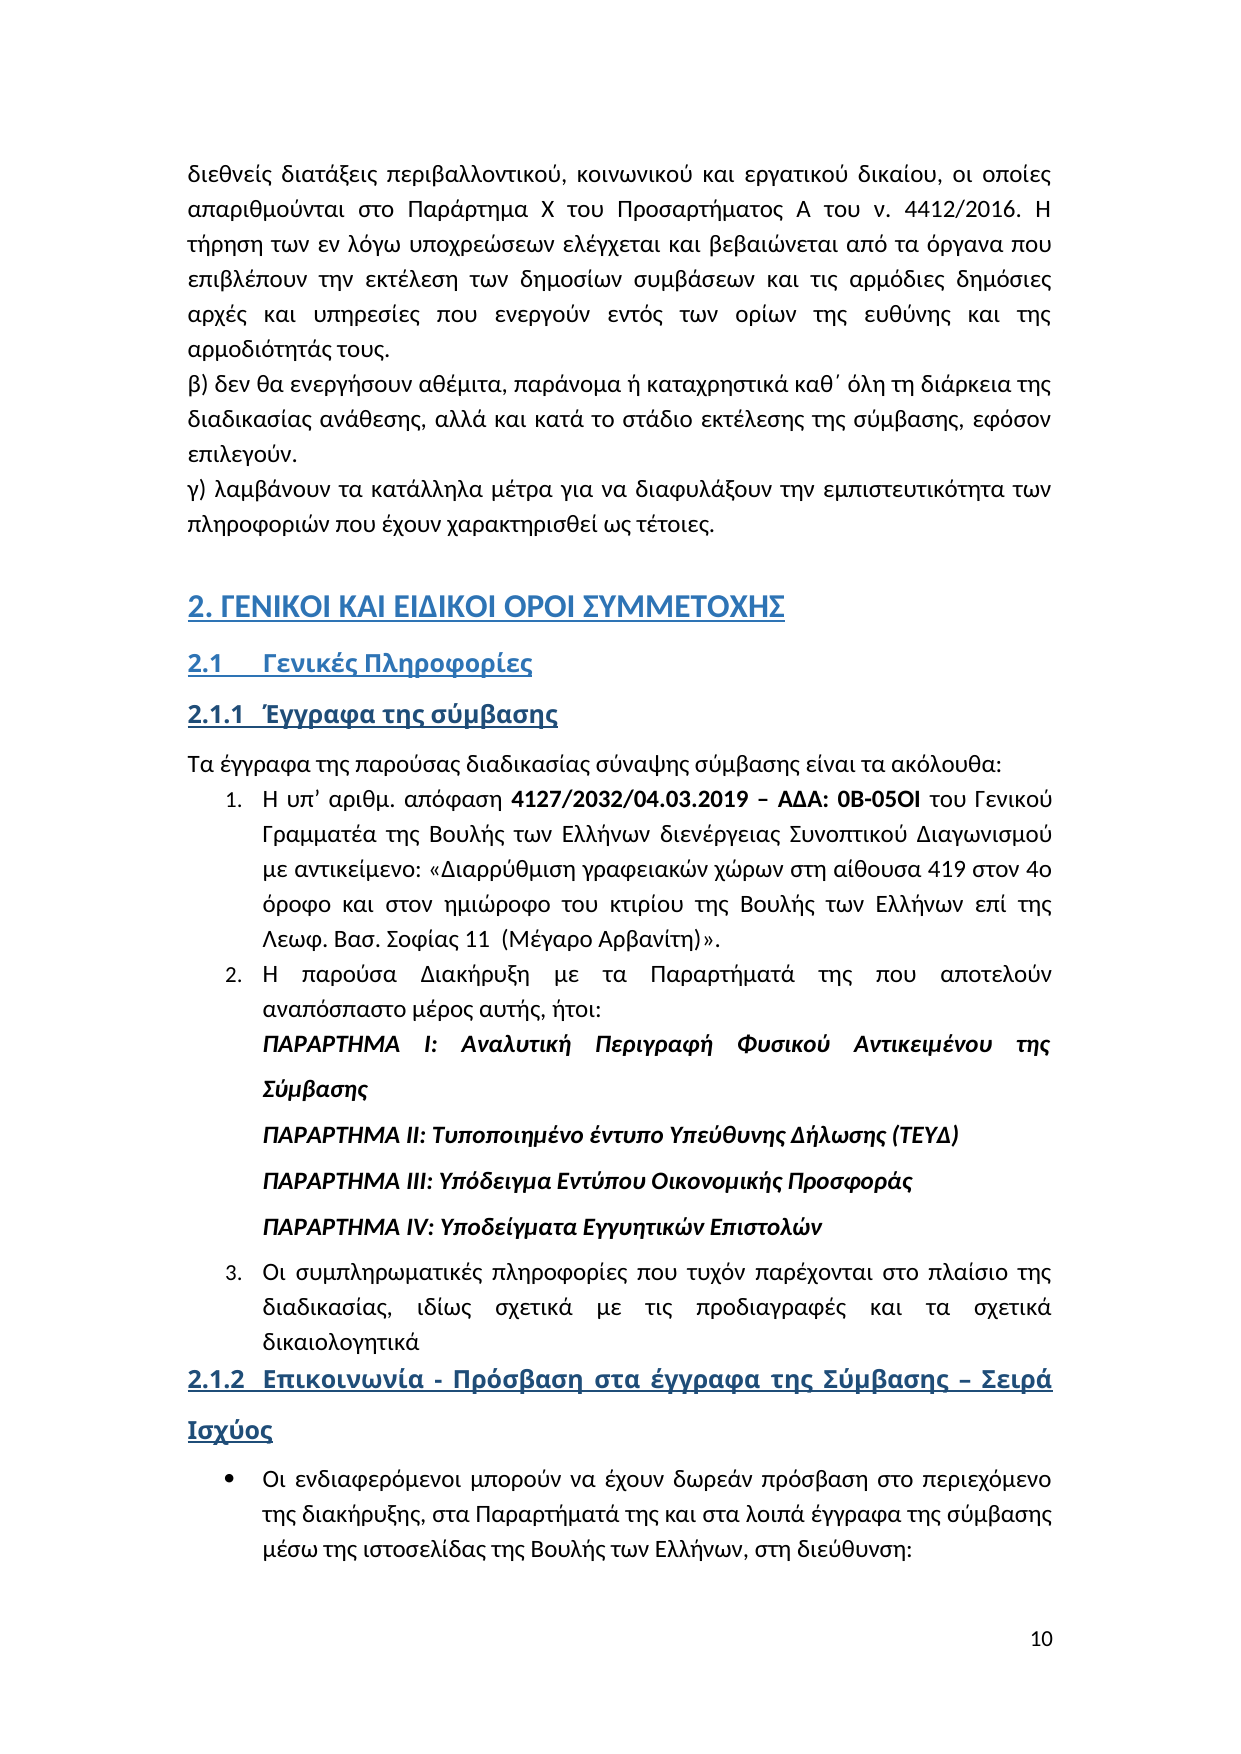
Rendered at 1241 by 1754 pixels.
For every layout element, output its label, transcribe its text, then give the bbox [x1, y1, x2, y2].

list Η παρούσα Διακήρυξη με τα Παραρτήματά της που αποτελούν αναπόσπαστο μέρος αυτής, ήτοι: [225, 958, 1053, 1023]
subtitle 2.1.1 Έγγραφα της σύμβασης [187, 697, 1053, 731]
list ΠΑΡΑΡΤΗΜΑ Ι: Αναλυτική Περιγραφή Φυσικού Αντικειμένου της Σύμβασης [262, 1028, 1053, 1104]
list Οι συμπληρωματικές πληροφορίες που τυχόν παρέχονται στο πλαίσιο της διαδικασίας, ιδίως σχετικά με τις προδιαγραφές και τα σχετικά δικαιολογητικά [225, 1257, 1053, 1357]
text γ) λαμβάνουν τα κατάλληλα μέτρα για να διαφυλάξουν την εμπιστευτικότητα των πληροφοριών που έχουν χαρακτηρισθεί ως τέτοιες. [187, 473, 1053, 538]
subtitle 2.1 Γενικές Πληροφορίες [187, 646, 1053, 680]
subtitle 2. ΓΕΝΙΚΟΙ ΚΑΙ ΕΙΔΙΚΟΙ ΟΡΟΙ ΣΥΜΜΕΤΟΧΗΣ [187, 585, 1053, 626]
list ΠΑΡΑΡΤΗΜΑ ΙI: Τυποποιημένο έντυπο Υπεύθυνης Δήλωσης (ΤΕΥΔ) [262, 1119, 1053, 1150]
subtitle 2.1.2 Επικοινωνία - Πρόσβαση στα έγγραφα της Σύμβασης – Σειρά Ισχύος [187, 1391, 1053, 1447]
subtitle 2.1.2 Επικοινωνία - Πρόσβαση στα έγγραφα της Σύμβασης – Σειρά Ισχύος [187, 1362, 1053, 1390]
list Οι ενδιαφερόμενοι μπορούν να έχουν δωρεάν πρόσβαση στο περιεχόμενο της διακήρυξης, στα Παραρτήματά της και στα λοιπά έγγραφα της σύμβασης μέσω της ιστοσελίδας της Βουλής των Ελλήνων, στη διεύθυνση: [225, 1464, 1053, 1564]
text Τα έγγραφα της παρούσας διαδικασίας σύναψης σύμβασης είναι τα ακόλουθα: [187, 748, 1053, 778]
list ΠΑΡΑΡΤΗΜΑ III: Υπόδειγμα Εντύπου Οικονομικής Προσφοράς [262, 1165, 1053, 1196]
text β) δεν θα ενεργήσουν αθέμιτα, παράνομα ή καταχρηστικά καθ΄ όλη τη διάρκεια της διαδικασίας ανάθεσης, αλλά και κατά το στάδιο εκτέλεσης της σύμβασης, εφόσον επιλεγούν. [187, 368, 1053, 468]
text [187, 158, 1053, 363]
list ΠΑΡΑΡΤΗΜΑ IV: Υποδείγματα Εγγυητικών Επιστολών [262, 1211, 1053, 1241]
list Η υπ’ αριθμ. απόφαση 4127/2032/04.03.2019 – ΑΔΑ: 0Β-05ΟΙ του Γενικού Γραμματέα της Βουλής των Ελλήνων διενέργειας Συνοπτικού Διαγωνισμού με αντικείμενο: «Διαρρύθμιση γραφειακών χώρων στη αίθουσα 419 στον 4ο όροφο και στον ημιώροφο του κτιρίου της Βουλής των Ελλήνων επί της Λεωφ. Βασ. Σοφίας 11 (Μέγαρο Αρβανίτη)». [225, 783, 1053, 953]
